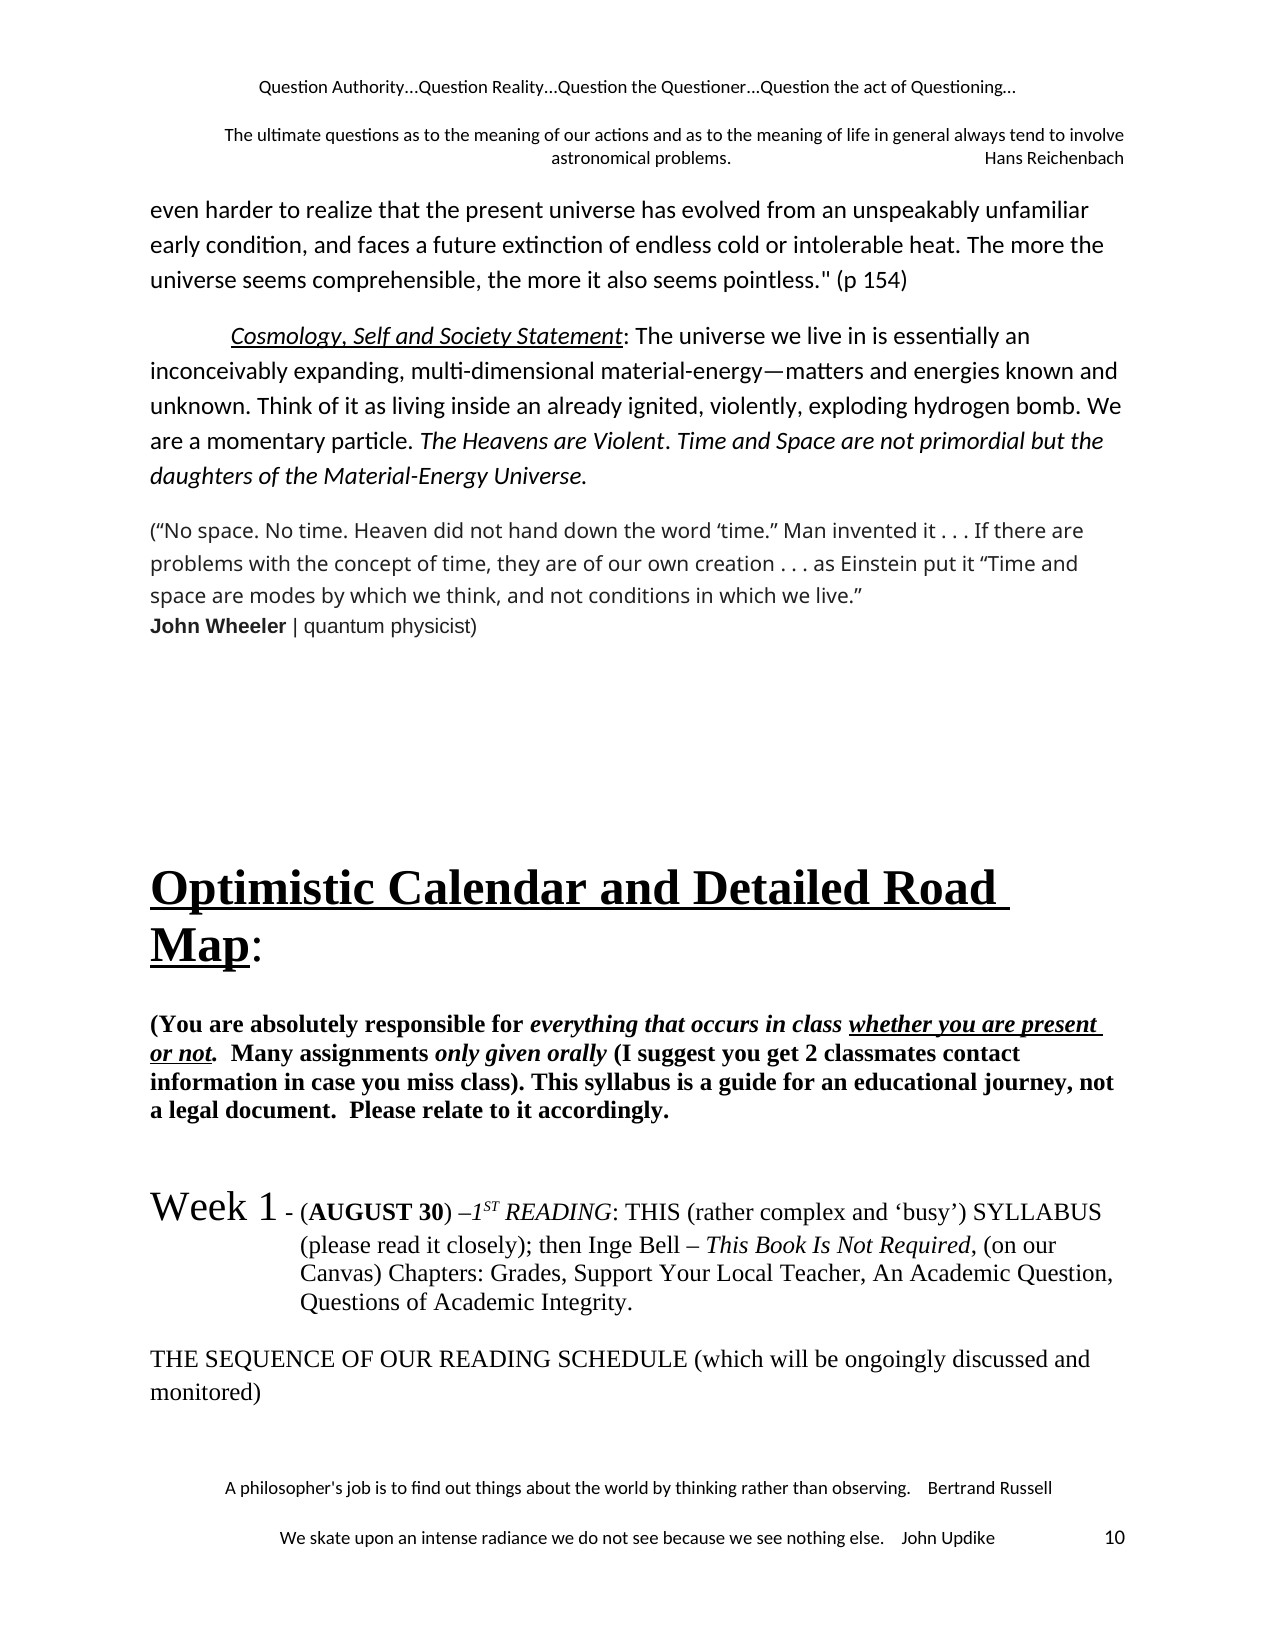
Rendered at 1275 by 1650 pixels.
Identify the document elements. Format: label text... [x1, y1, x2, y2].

text Optimistic Calendar and Detailed Road Map: [150, 858, 1100, 973]
text THE SEQUENCE OF OUR READING SCHEDULE (which will be ongoingly discussed and monitored) [150, 1344, 1125, 1406]
text (You are absolutely responsible for everything that occurs in class whether you are present or not. Many assignments only given orally (I suggest you get 2 classmates contact information in case you miss class). This syllabus is a guide for an educational journey, not a legal document. Please relate to it accordingly. [150, 1009, 1125, 1124]
text Week 1 - (AUGUST 30) –1ST READING: THIS (rather complex and ‘busy’) SYLLABUS (please read it closely); then Inge Bell – This Book Is Not Required, (on our Canvas) Chapters: Grades, Support Your Local Teacher, An Academic Question, Questions of Academic Integrity. [150, 1182, 1125, 1316]
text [150, 194, 1125, 295]
text Cosmology, Self and Society Statement: The universe we live in is essentially an inconceivably expanding, multi-dimensional material-energy—matters and energies known and unknown. Think of it as living inside an already ignited, violently, exploding hydrogen bomb. We are a momentary particle. The Heavens are Violent. Time and Space are not primordial but the daughters of the Material-Energy Universe. [150, 320, 1125, 491]
text (“No space. No time. Heaven did not hand down the word ‘time.” Man invented it . . . If there are problems with the concept of time, they are of our own creation . . . as Einstein put it “Time and space are modes by which we think, and not conditions in which we live.” John Wheeler | quantum physicist) [150, 516, 1125, 637]
